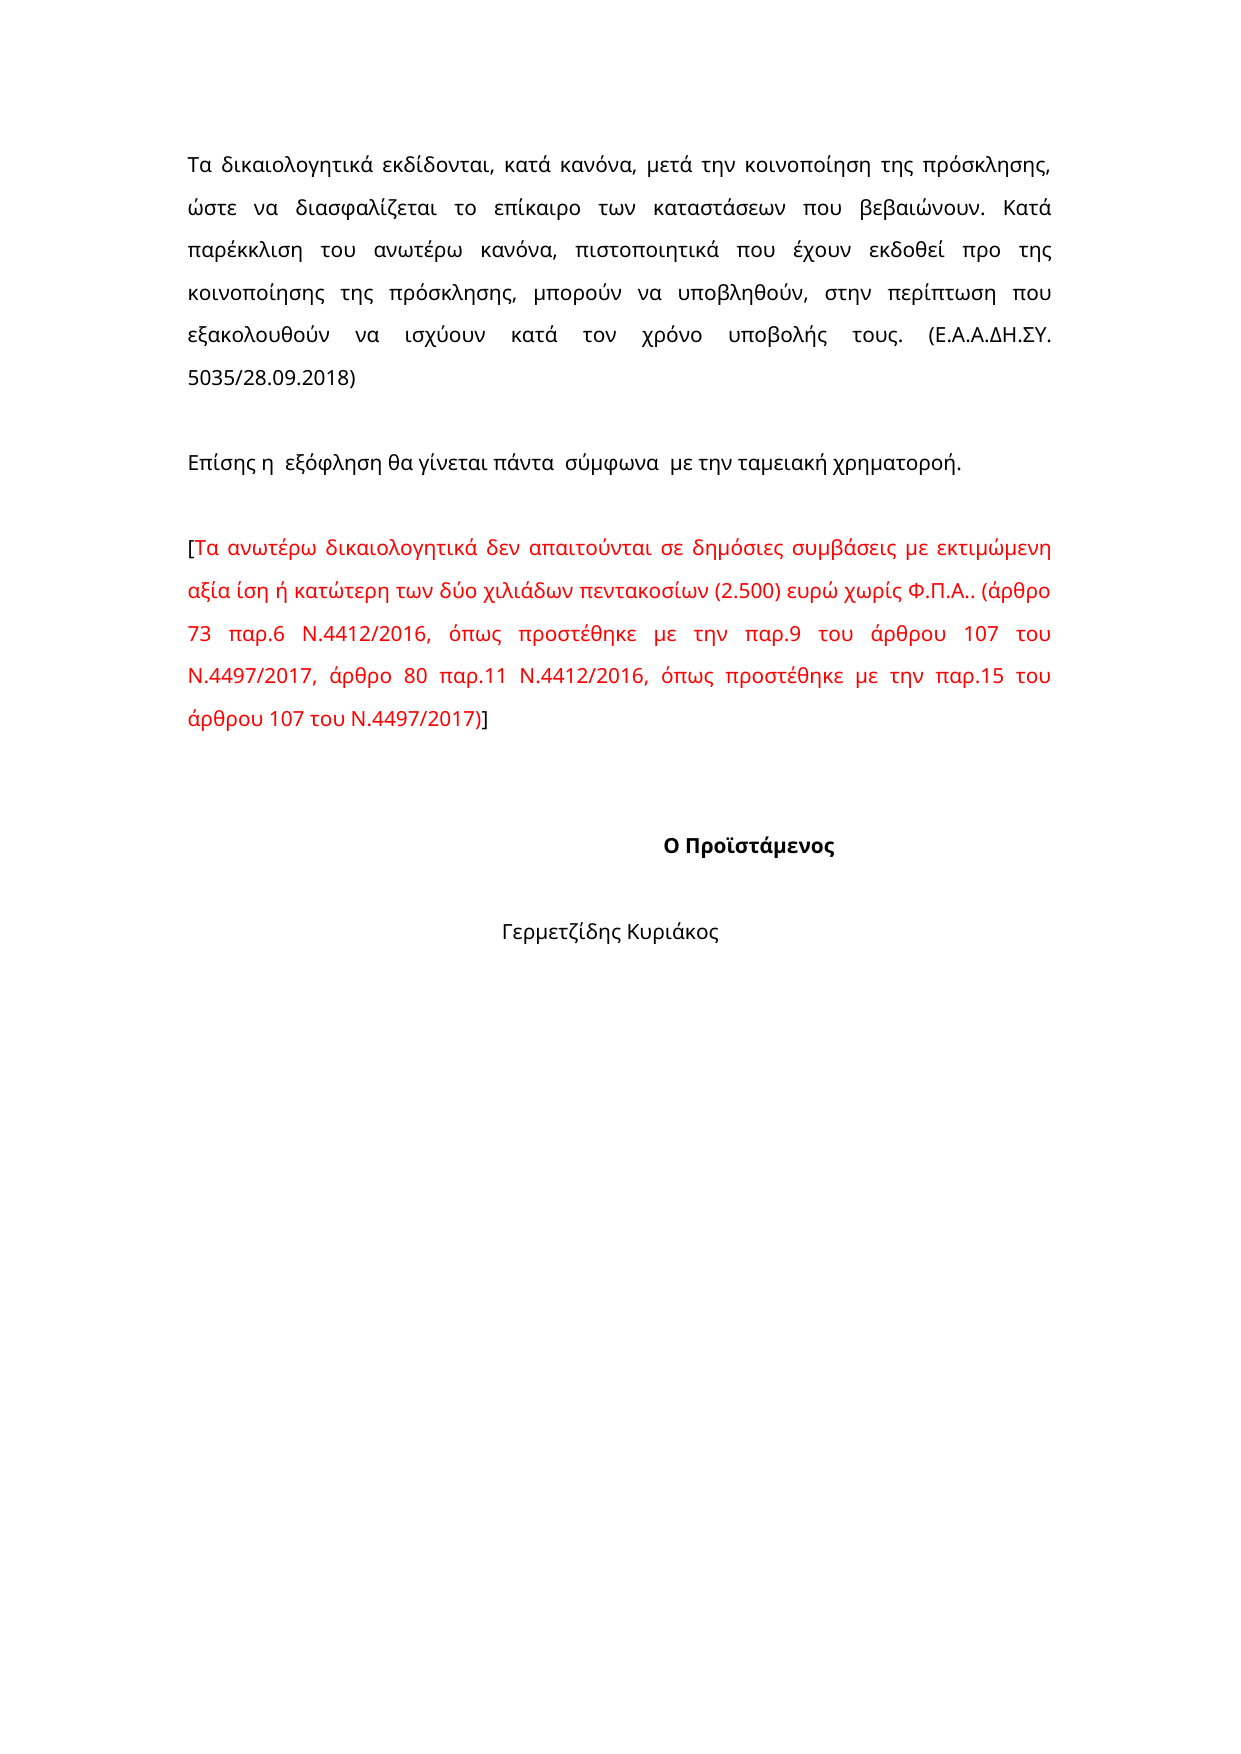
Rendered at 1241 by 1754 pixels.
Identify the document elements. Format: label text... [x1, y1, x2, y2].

text Ο Προϊστάμενος [187, 832, 1053, 860]
text Τα δικαιολογητικά εκδίδονται, κατά κανόνα, μετά την κοινοποίηση της πρόσκλησης, ώστε να διασφαλίζεται το επίκαιρο των καταστάσεων που βεβαιώνουν. Κατά παρέκκλιση του ανωτέρω κανόνα, πιστοποιητικά που έχουν εκδοθεί προ της κοινοποίησης της πρόσκλησης, μπορούν να υποβληθούν, στην περίπτωση που εξακολουθούν να ισχύουν κατά τον χρόνο υποβολής τους. (Ε.Α.Α.ΔΗ.ΣΥ. 5035/28.09.2018) [187, 150, 1053, 391]
text Επίσης η εξόφληση θα γίνεται πάντα σύμφωνα με την ταμειακή χρηματοροή. [187, 448, 1053, 477]
text Γερμετζίδης Κυριάκος [187, 917, 1053, 945]
text [Τα ανωτέρω δικαιολογητικά δεν απαιτούνται σε δημόσιες συμβάσεις με εκτιμώμενη αξία ίση ή κατώτερη των δύο χιλιάδων πεντακοσίων (2.500) ευρώ χωρίς Φ.Π.Α.. (άρθρο 73 παρ.6 Ν.4412/2016, όπως προστέθηκε με την παρ.9 του άρθρου 107 του Ν.4497/2017, άρθρο 80 παρ.11 Ν.4412/2016, όπως προστέθηκε με την παρ.15 του άρθρου 107 του Ν.4497/2017)] [187, 533, 1053, 732]
